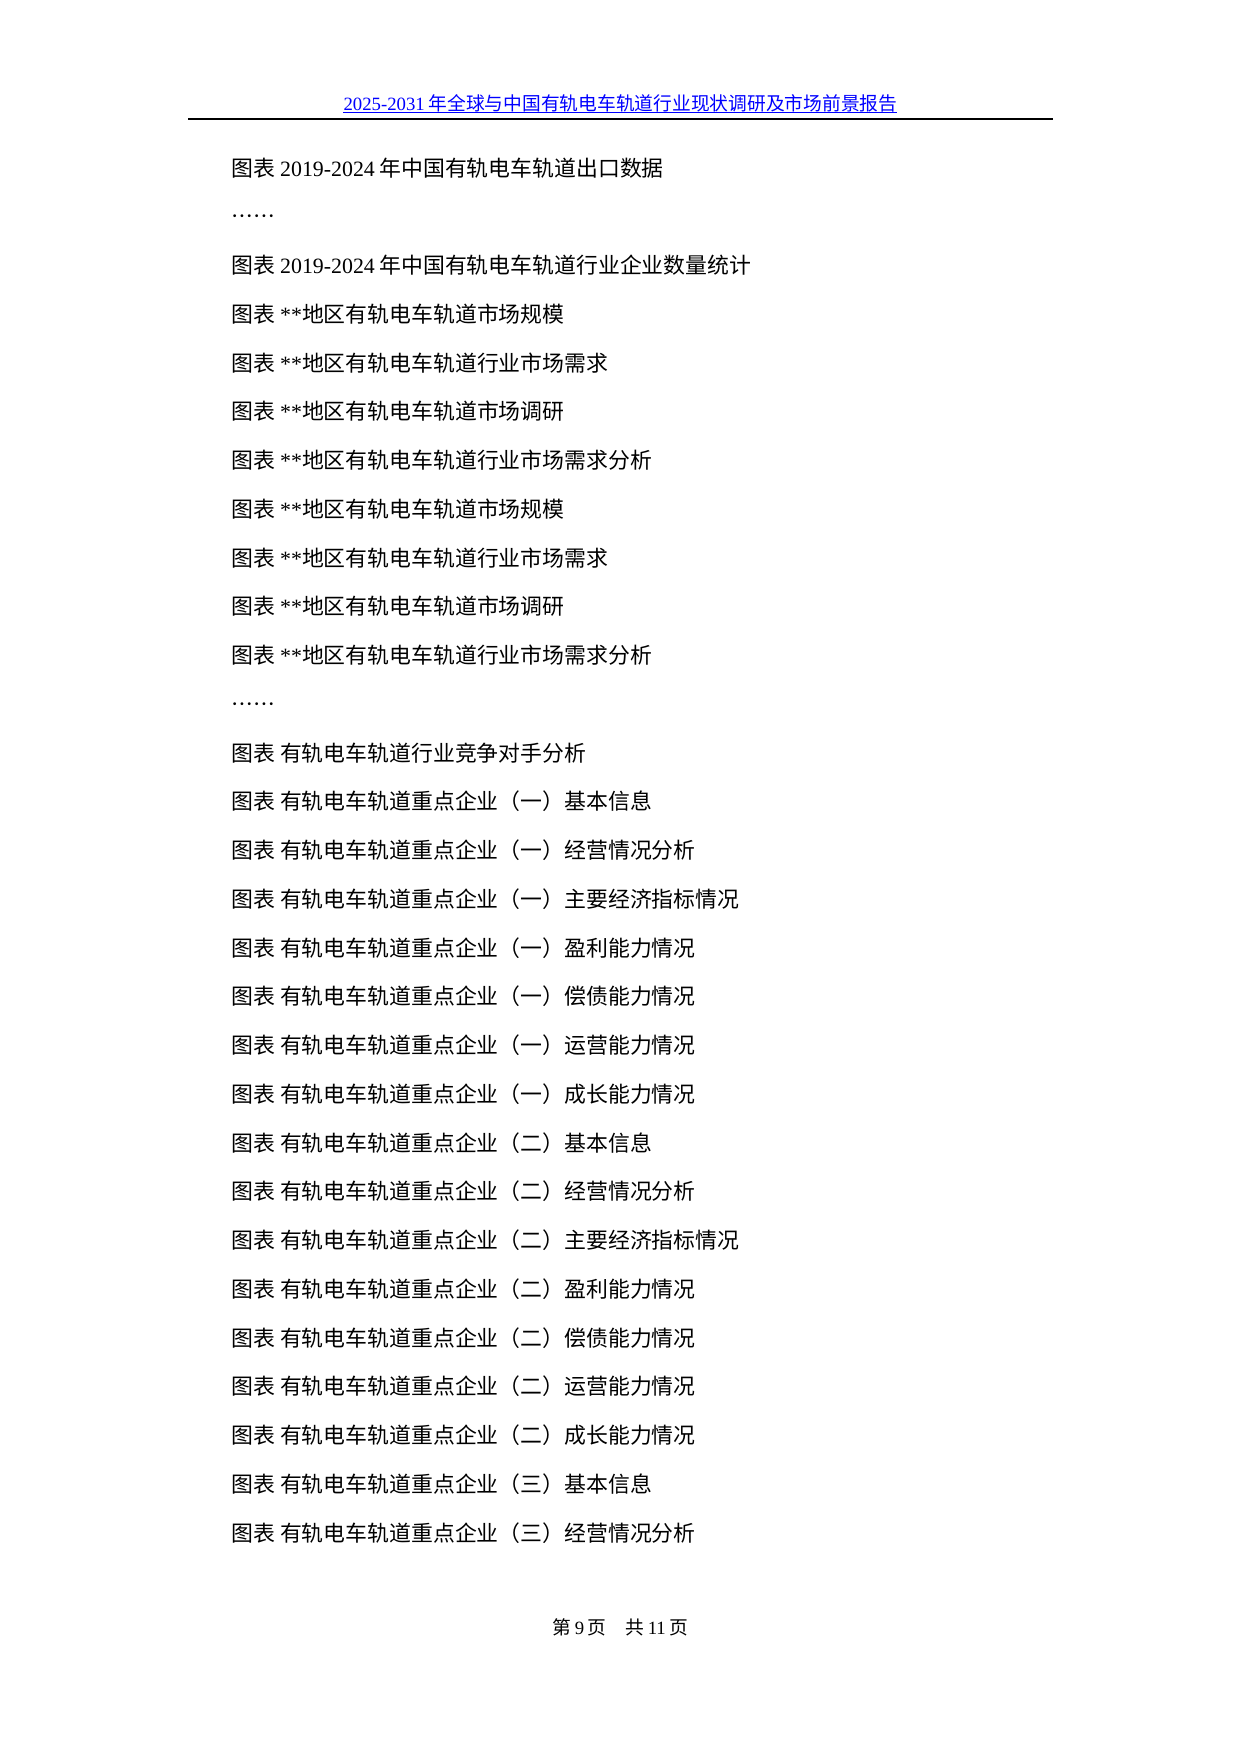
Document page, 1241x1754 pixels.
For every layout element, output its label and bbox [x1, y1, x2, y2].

text [187, 150, 1053, 1548]
